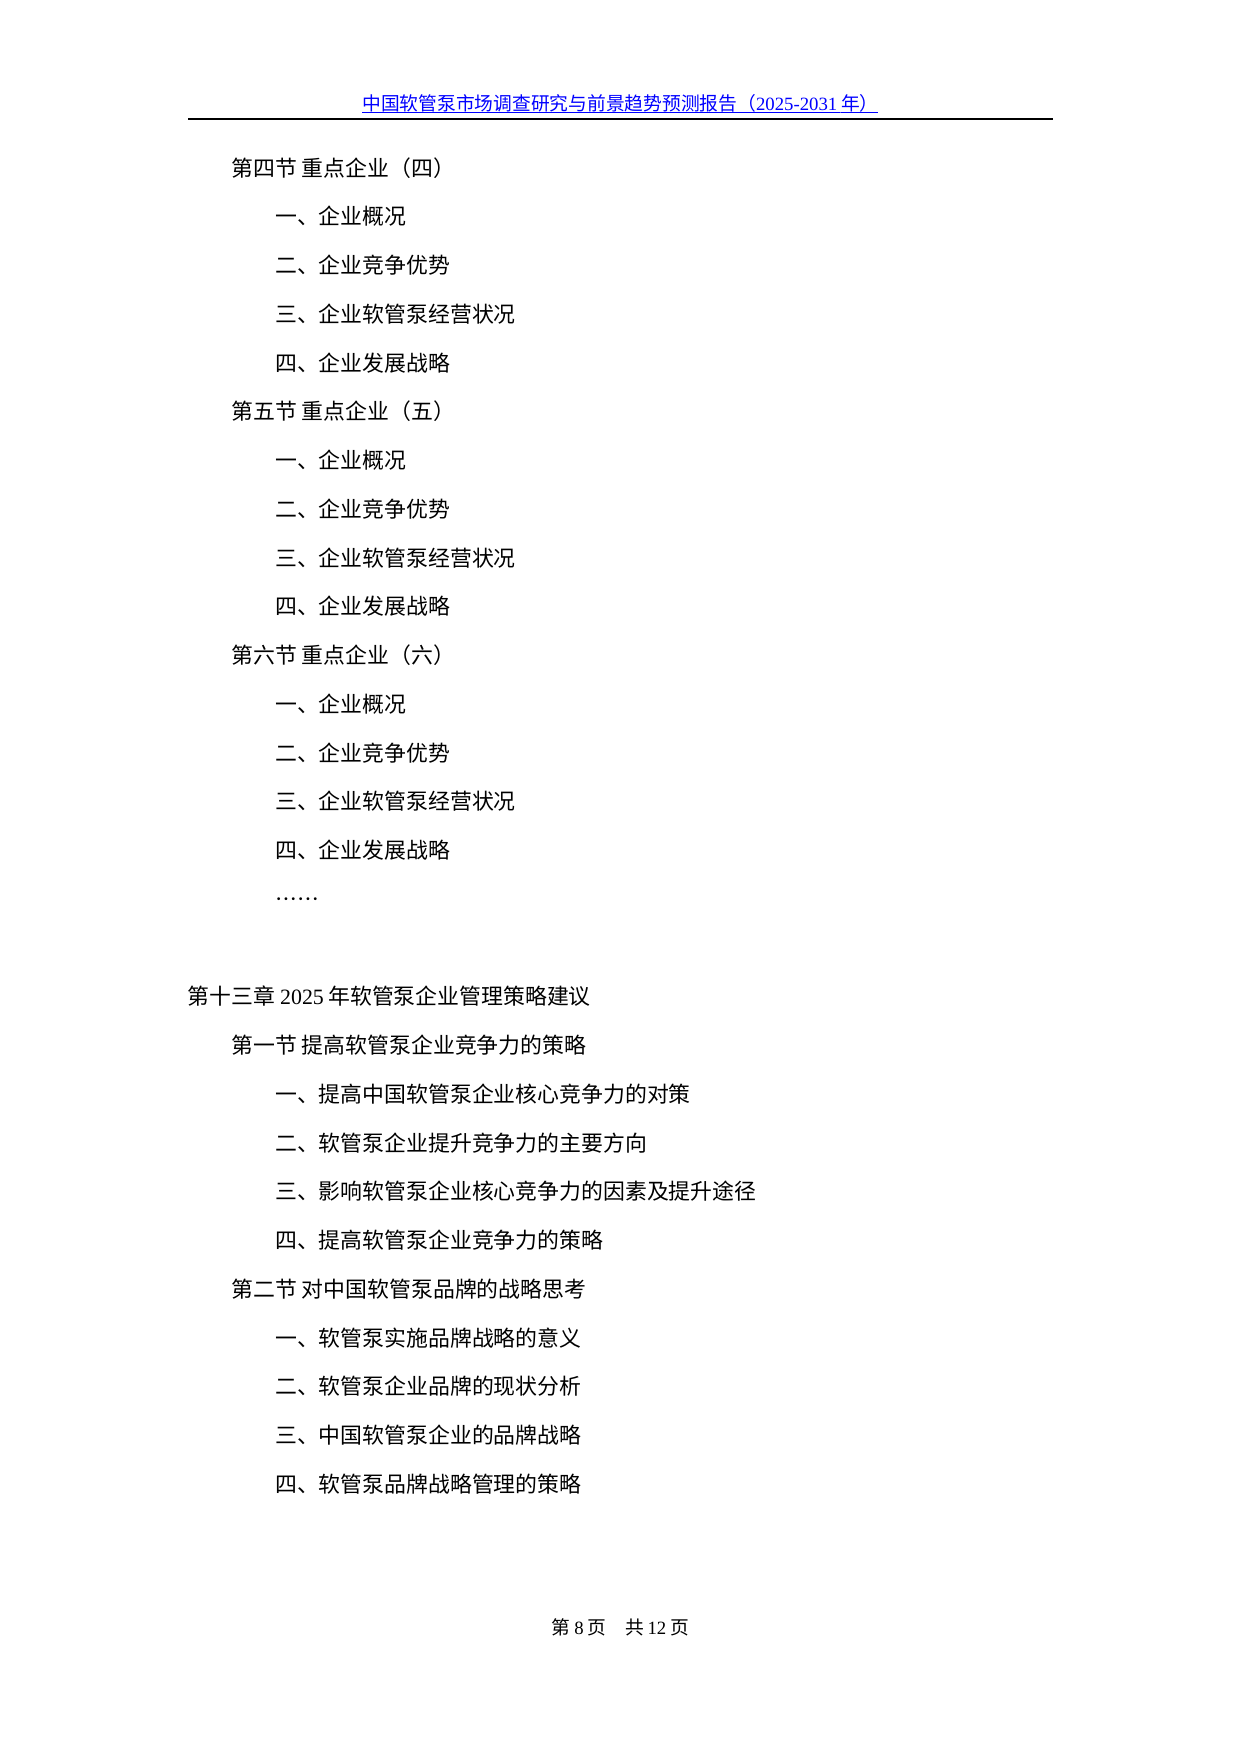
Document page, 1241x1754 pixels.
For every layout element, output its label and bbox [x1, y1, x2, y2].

text [187, 150, 1053, 1499]
